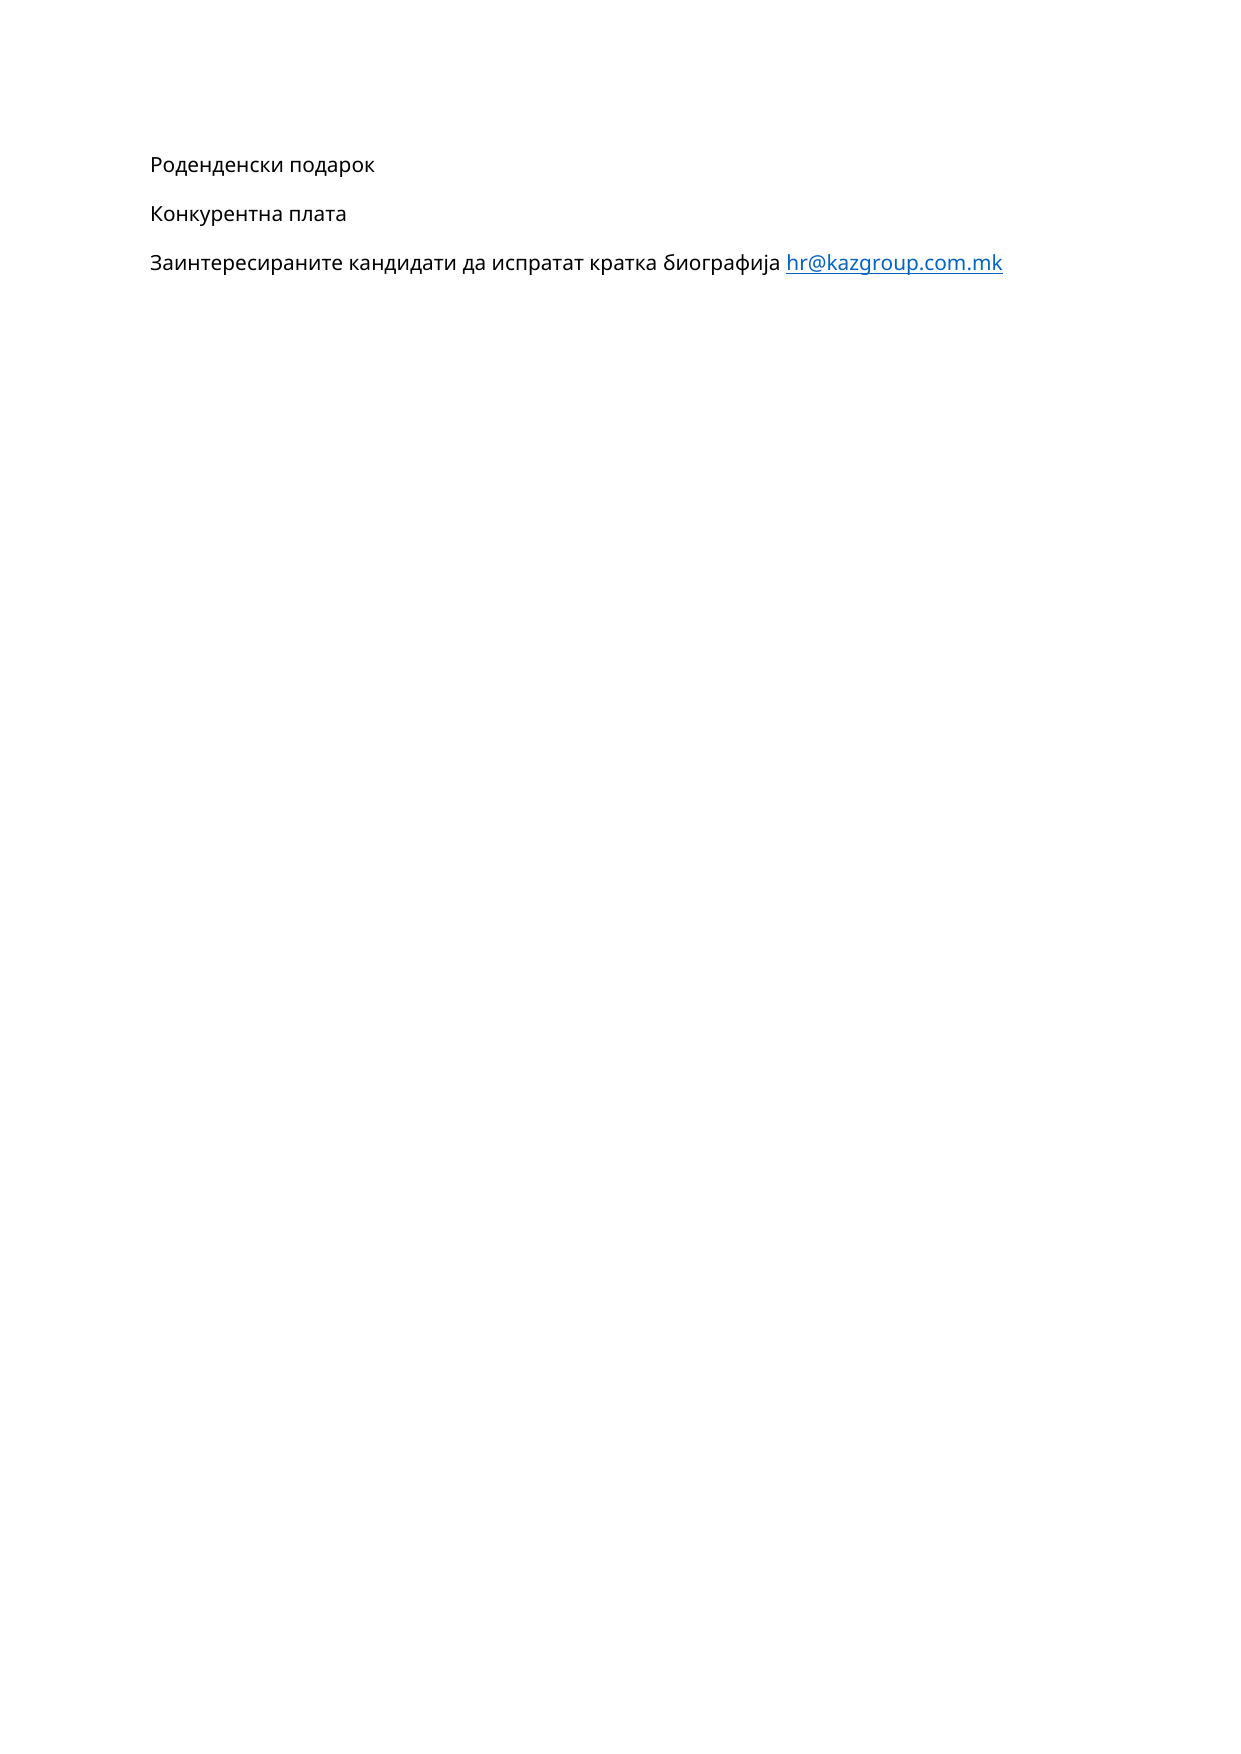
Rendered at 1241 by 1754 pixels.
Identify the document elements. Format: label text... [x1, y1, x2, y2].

text Роденденски подарок [150, 150, 1090, 178]
text Конкурентна плата [150, 199, 1090, 228]
text Заинтересираните кандидати да испратат кратка биографија hr@kazgroup.com.mk [150, 248, 1090, 307]
